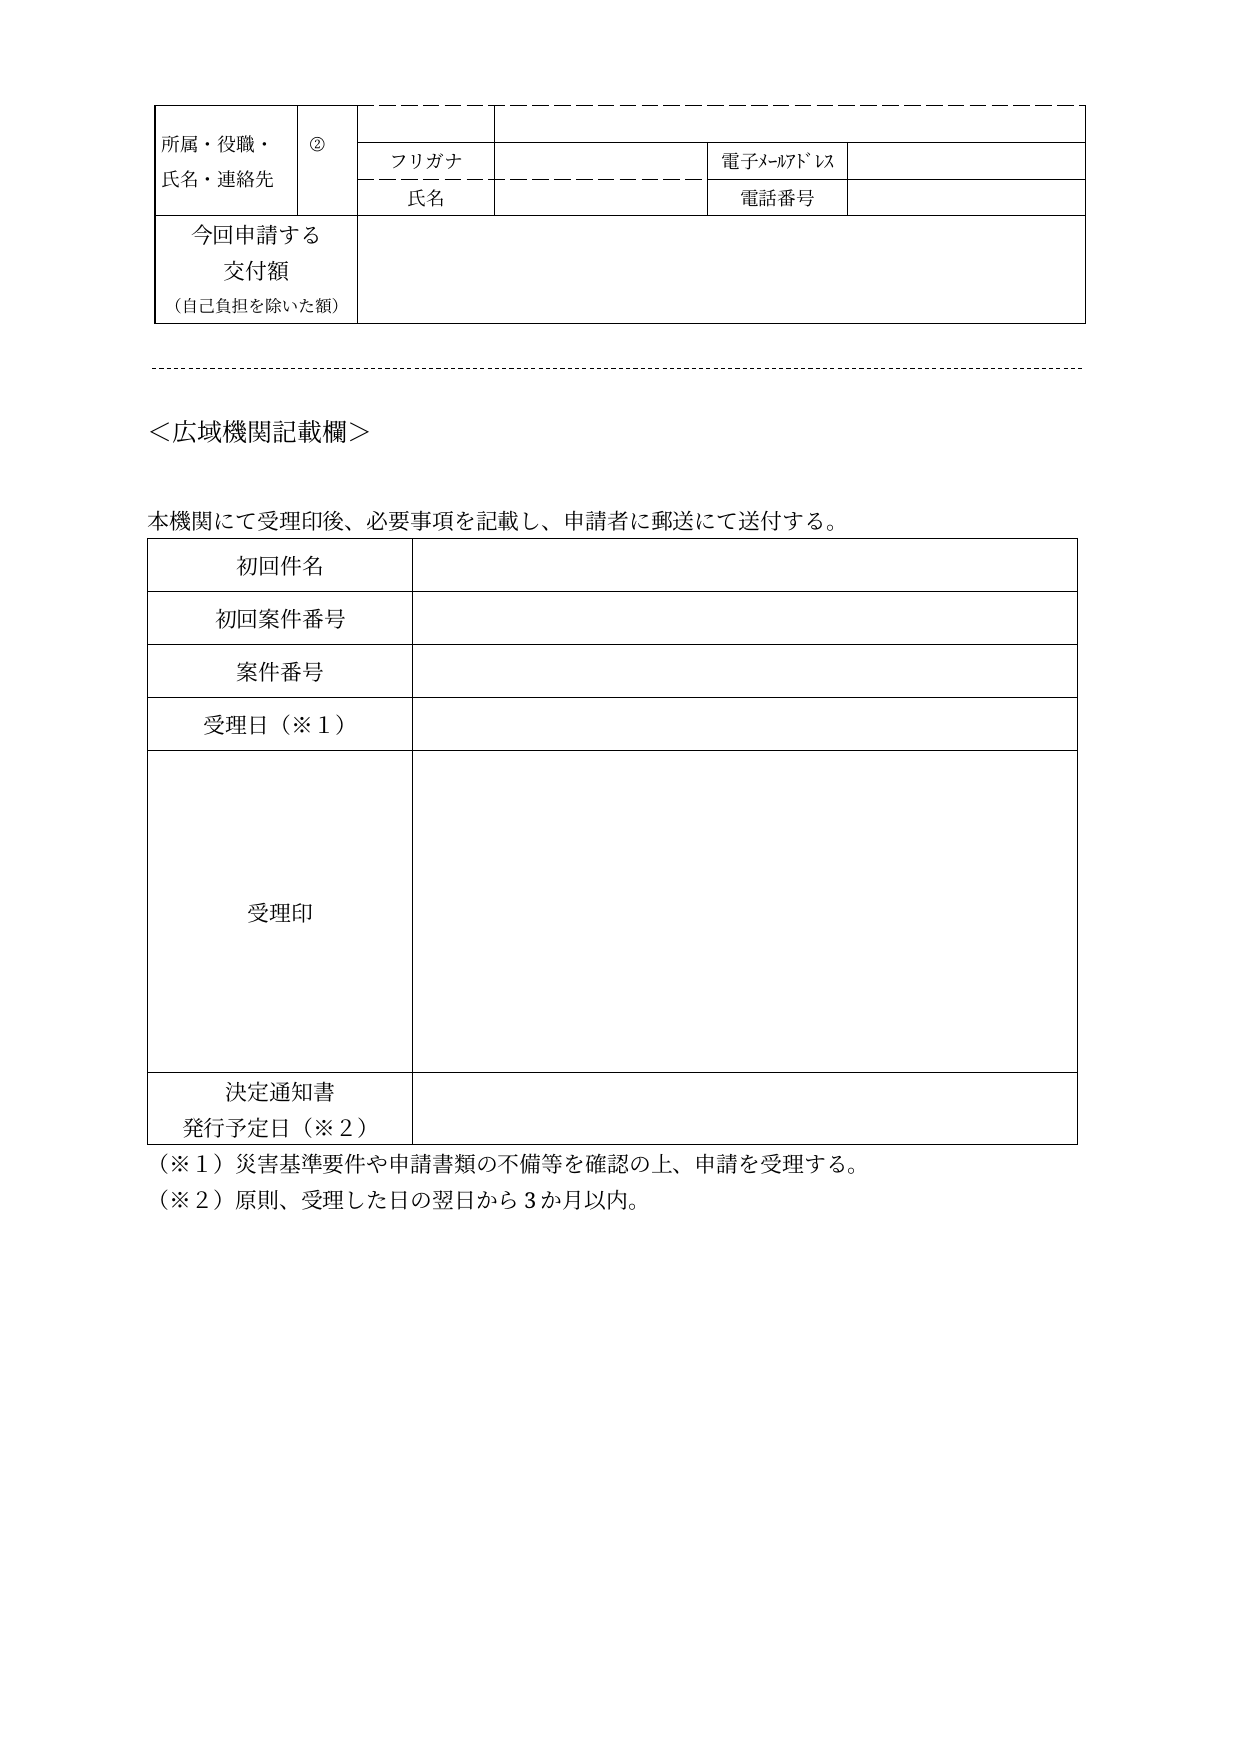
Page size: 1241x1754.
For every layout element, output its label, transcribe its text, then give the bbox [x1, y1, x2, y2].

table_cell [413, 698, 1077, 750]
table_cell [413, 751, 1077, 1072]
table_cell [358, 216, 1085, 323]
table_cell 担当者の 所属・役職・ 氏名・連絡先 [156, 106, 297, 215]
text ＜広域機関記載欄＞ [148, 395, 1092, 467]
table_header 初回件名 [148, 539, 412, 591]
table_cell [848, 180, 1085, 215]
table_cell 電話番号 [708, 180, 847, 215]
table_cell [298, 106, 357, 215]
table_cell [413, 592, 1077, 644]
table_cell [413, 1073, 1077, 1144]
table_cell [848, 143, 1085, 178]
table_cell [495, 179, 707, 215]
table_header [413, 539, 1077, 591]
table_cell 所属・役職 [358, 105, 494, 142]
table_cell 案件番号 [148, 645, 412, 697]
table_cell 電子ﾒｰﾙｱﾄﾞﾚｽ [708, 143, 847, 178]
table_cell フリガナ [358, 143, 494, 178]
table_cell 受理日（※１） [148, 698, 412, 750]
table_cell [495, 143, 707, 178]
table_cell 初回案件番号 [148, 592, 412, 644]
table_cell 決定通知書 発行予定日（※２） [148, 1073, 412, 1144]
table_cell 氏名 [358, 179, 494, 215]
text （※１）災害基準要件や申請書類の不備等を確認の上、申請を受理する。 [148, 1145, 1092, 1181]
text 本機関にて受理印後、必要事項を記載し、申請者に郵送にて送付する。 [148, 502, 1092, 538]
table_cell 今回申請する 交付額 （自己負担を除いた額） [156, 216, 357, 323]
table_cell 受理印 [148, 751, 412, 1072]
table_cell [413, 645, 1077, 697]
text （※２）原則、受理した日の翌日から3か月以内。 [148, 1181, 1092, 1217]
table_cell [495, 105, 1085, 142]
